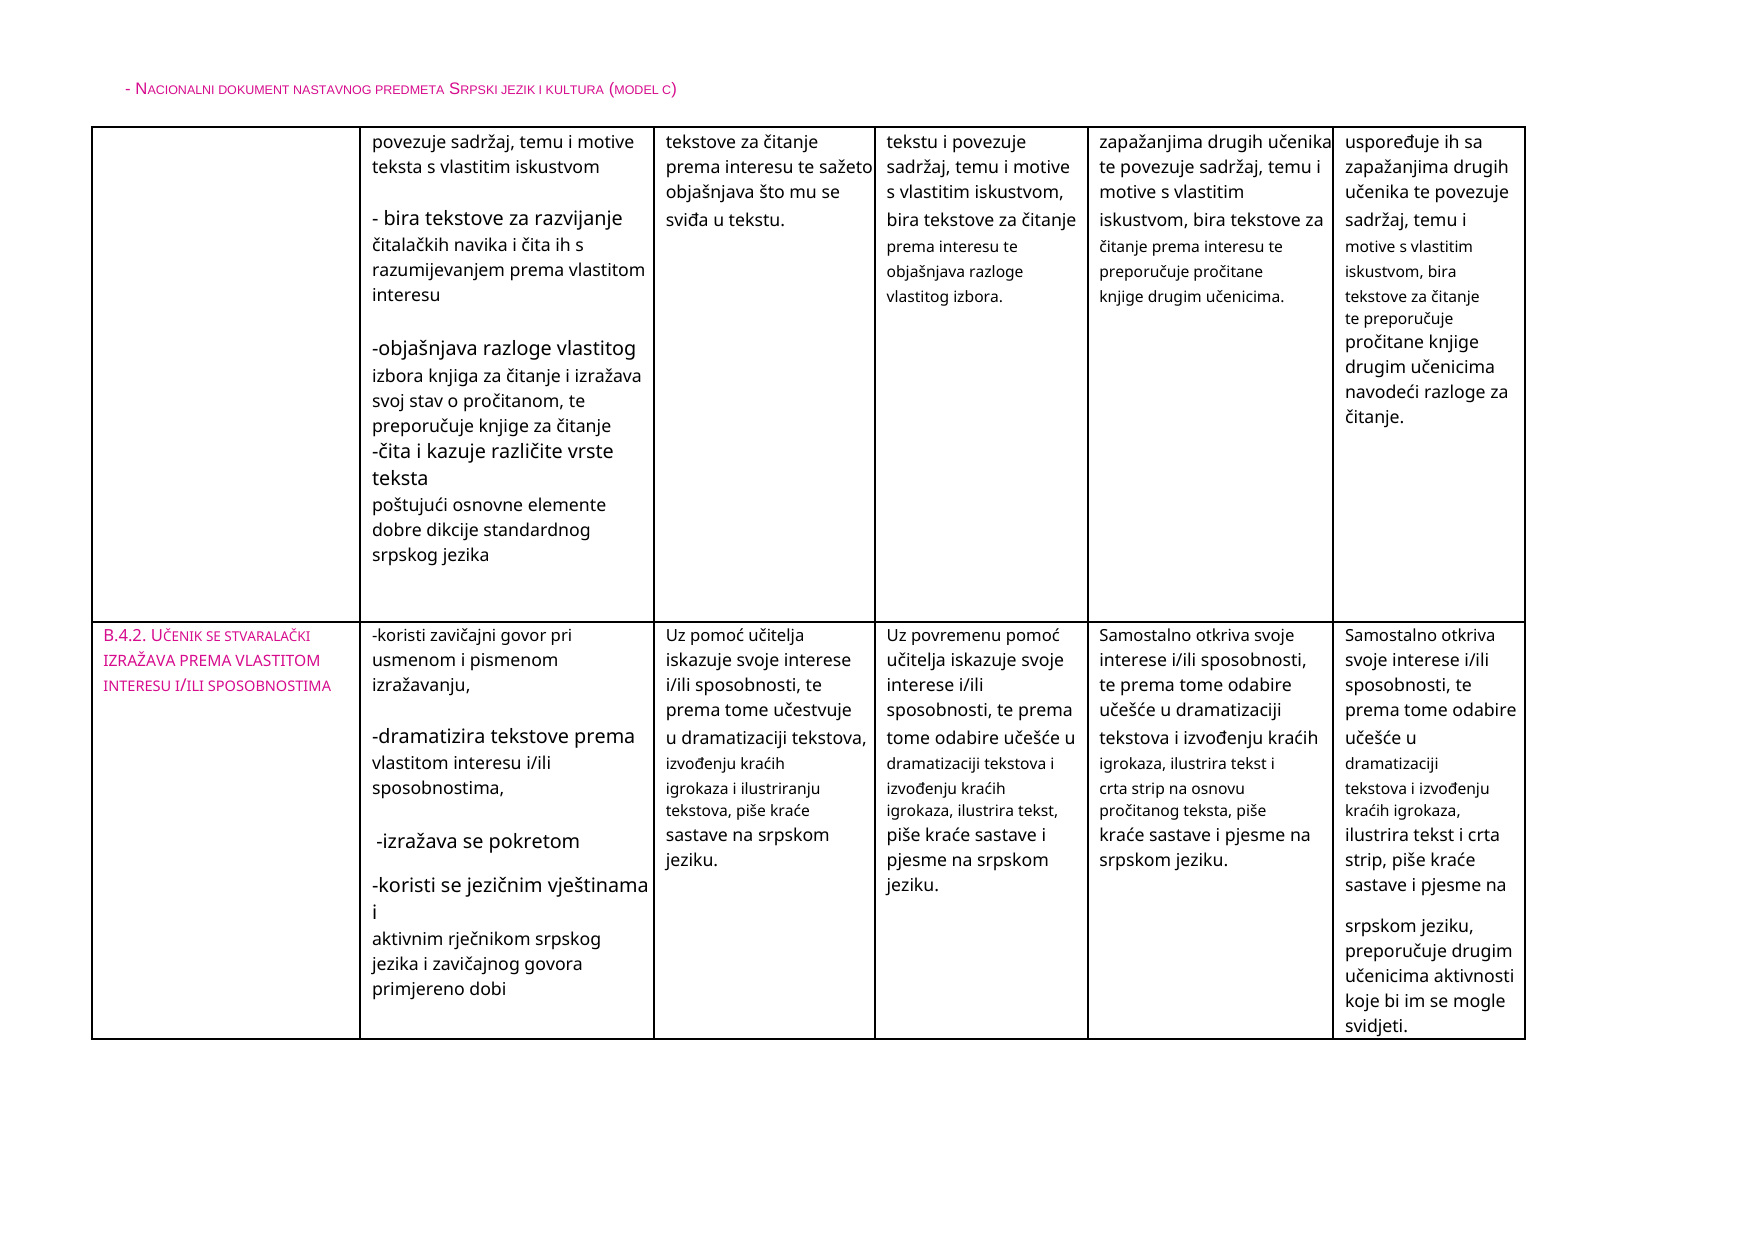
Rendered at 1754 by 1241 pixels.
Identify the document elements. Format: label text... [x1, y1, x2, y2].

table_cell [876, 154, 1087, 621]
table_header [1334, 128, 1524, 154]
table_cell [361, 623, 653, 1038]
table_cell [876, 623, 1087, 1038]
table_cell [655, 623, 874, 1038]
text - NACIONALNI DOKUMENT NASTAVNOG PREDMETA SRPSKI JEZIK I KULTURA (MODEL C) [125, 79, 1629, 98]
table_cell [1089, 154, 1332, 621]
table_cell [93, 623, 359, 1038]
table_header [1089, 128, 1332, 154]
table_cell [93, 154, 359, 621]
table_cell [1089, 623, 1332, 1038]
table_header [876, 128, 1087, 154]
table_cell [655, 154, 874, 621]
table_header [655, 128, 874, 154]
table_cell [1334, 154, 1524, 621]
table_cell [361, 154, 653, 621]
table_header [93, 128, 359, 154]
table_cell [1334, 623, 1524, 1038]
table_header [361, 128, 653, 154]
